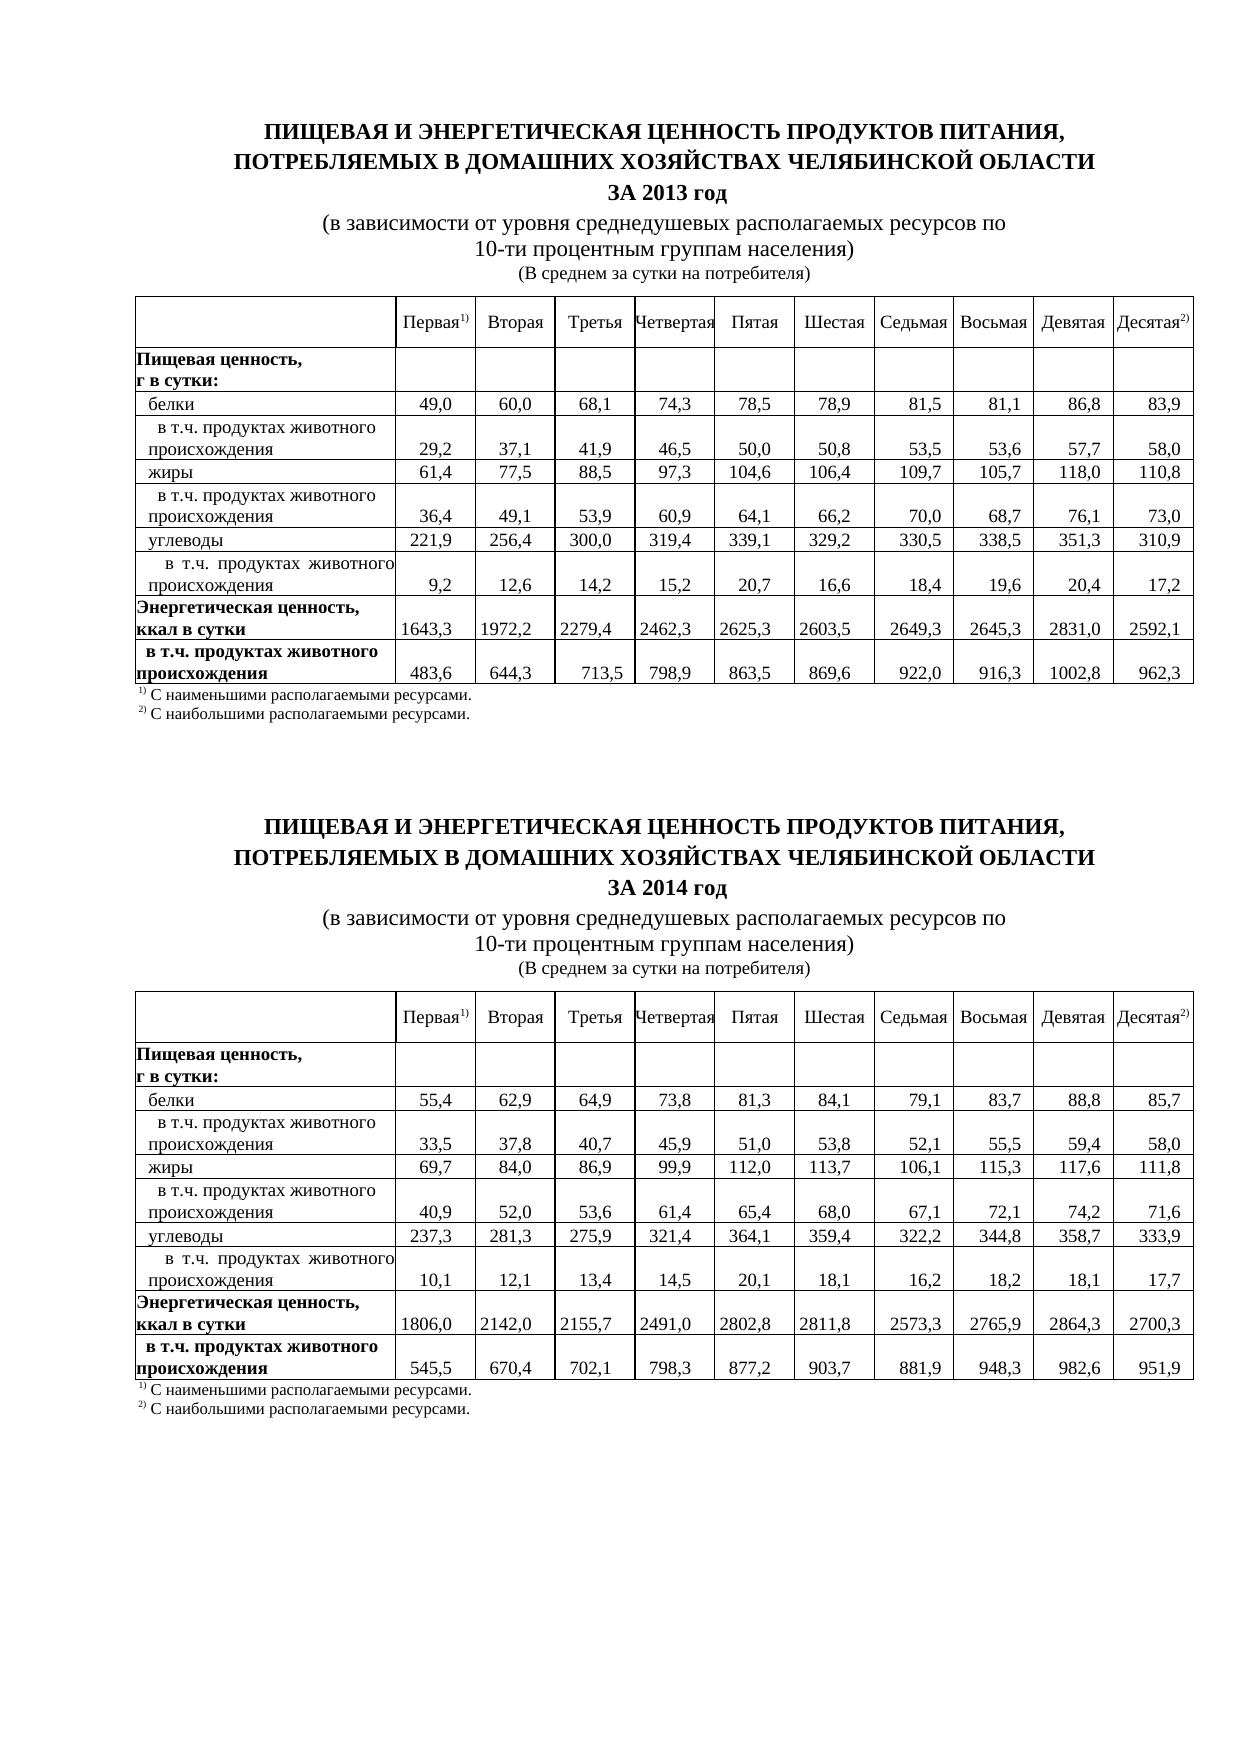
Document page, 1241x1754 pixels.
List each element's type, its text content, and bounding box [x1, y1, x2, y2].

table_cell 50,8 [795, 416, 874, 459]
table_cell в т.ч. продуктах животного происхождения [136, 552, 395, 595]
table_cell 339,1 [715, 528, 794, 551]
table_cell 61,4 [636, 1179, 714, 1222]
table_cell жиры [136, 1155, 395, 1178]
table_cell 77,5 [476, 460, 554, 483]
table_cell 17,2 [1114, 552, 1193, 595]
table_cell 333,9 [1114, 1223, 1193, 1246]
table_cell 1643,3 [396, 596, 475, 639]
table_cell 13,4 [556, 1247, 634, 1290]
table_cell 68,0 [795, 1179, 874, 1222]
table_cell 881,9 [875, 1335, 953, 1378]
table_header Восьмая [954, 992, 1033, 1042]
table_cell 78,5 [715, 392, 794, 415]
table_cell 877,2 [715, 1335, 794, 1378]
table_cell [476, 348, 554, 391]
table_header Десятая2) [1114, 992, 1193, 1042]
table_cell 106,1 [875, 1155, 953, 1178]
table_cell 2603,5 [795, 596, 874, 639]
table_cell 33,5 [396, 1111, 475, 1154]
table_cell [795, 348, 874, 391]
table_cell 483,6 [396, 640, 475, 683]
table_cell 45,9 [636, 1111, 714, 1154]
table_cell 59,4 [1034, 1111, 1113, 1154]
table_cell 2573,3 [875, 1291, 953, 1334]
table_cell 58,0 [1114, 416, 1193, 459]
table_cell Пищевая ценность, г в сутки: [136, 348, 395, 391]
table_cell 16,2 [875, 1247, 953, 1290]
table_header Десятая2) [1114, 297, 1193, 347]
table_cell 14,2 [556, 552, 634, 595]
text (В среднем за сутки на потребителя) [177, 957, 1152, 978]
table_cell 73,8 [636, 1087, 714, 1110]
table_cell в т.ч. продуктах животного происхождения [136, 1179, 395, 1222]
table_cell 2831,0 [1034, 596, 1113, 639]
table_cell [556, 348, 634, 391]
table_header Седьмая [875, 297, 953, 347]
table_header Девятая [1034, 297, 1113, 347]
table_cell 52,1 [875, 1111, 953, 1154]
table_cell 53,9 [556, 484, 634, 527]
table_cell 85,7 [1114, 1087, 1193, 1110]
table_cell 50,0 [715, 416, 794, 459]
table_header Четвертая [636, 992, 714, 1042]
text ЗА 2013 год [177, 179, 1152, 205]
table_cell [875, 348, 953, 391]
table_cell [636, 1043, 714, 1086]
table_cell [875, 1043, 953, 1086]
table_cell 344,8 [954, 1223, 1033, 1246]
table_cell 982,6 [1034, 1335, 1113, 1378]
table_cell 37,8 [476, 1111, 554, 1154]
table_cell 2811,8 [795, 1291, 874, 1334]
table_cell [636, 348, 714, 391]
table_cell 869,6 [795, 640, 874, 683]
table_cell в т.ч. продуктах животного происхождения [136, 484, 395, 527]
table_cell 18,1 [795, 1247, 874, 1290]
table_cell 60,9 [636, 484, 714, 527]
table_cell 863,5 [715, 640, 794, 683]
table_cell 351,3 [1034, 528, 1113, 551]
table_cell 2155,7 [556, 1291, 634, 1334]
table_header Первая1) [397, 297, 475, 347]
table_cell 2864,3 [1034, 1291, 1113, 1334]
table_cell 81,5 [875, 392, 953, 415]
table_cell 53,6 [954, 416, 1033, 459]
table_cell 118,0 [1034, 460, 1113, 483]
table_cell 962,3 [1114, 640, 1193, 683]
table_header Первая1) [397, 992, 475, 1042]
table_cell 99,9 [636, 1155, 714, 1178]
table_cell в т.ч. продуктах животного происхождения [136, 1111, 395, 1154]
table_cell 798,9 [636, 640, 714, 683]
table_cell 64,1 [715, 484, 794, 527]
table_cell 83,7 [954, 1087, 1033, 1110]
table_cell 20,7 [715, 552, 794, 595]
table_header [136, 992, 395, 1042]
table_cell 2700,3 [1114, 1291, 1193, 1334]
table_cell 221,9 [396, 528, 475, 551]
table_cell 15,2 [636, 552, 714, 595]
table_cell углеводы [136, 528, 395, 551]
table_cell 105,7 [954, 460, 1033, 483]
table_cell 37,1 [476, 416, 554, 459]
table_cell 329,2 [795, 528, 874, 551]
table_cell [954, 348, 1033, 391]
table_cell [1114, 1043, 1193, 1086]
table_cell [1034, 348, 1113, 391]
table_cell 9,2 [396, 552, 475, 595]
table_cell Пищевая ценность, г в сутки: [136, 1043, 395, 1086]
table_cell 322,2 [875, 1223, 953, 1246]
table_cell 2649,3 [875, 596, 953, 639]
table_cell 46,5 [636, 416, 714, 459]
text 2) С наибольшими располагаемыми ресурсами. [136, 1399, 1152, 1418]
table_cell 948,3 [954, 1335, 1033, 1378]
table_cell в т.ч. продуктах животного происхождения [136, 1335, 395, 1378]
table_cell 67,1 [875, 1179, 953, 1222]
table_cell 70,0 [875, 484, 953, 527]
table_cell 55,4 [396, 1087, 475, 1110]
table_cell 104,6 [715, 460, 794, 483]
table_cell 74,2 [1034, 1179, 1113, 1222]
table_cell 1002,8 [1034, 640, 1113, 683]
table_header Третья [556, 992, 634, 1042]
table_cell 68,7 [954, 484, 1033, 527]
table_cell 117,6 [1034, 1155, 1113, 1178]
table_cell 83,9 [1114, 392, 1193, 415]
table_header Шестая [795, 297, 874, 347]
table_cell 113,7 [795, 1155, 874, 1178]
table_cell 359,4 [795, 1223, 874, 1246]
text ПИЩЕВАЯ И ЭНЕРГЕТИЧЕСКАЯ ЦЕННОСТЬ ПРОДУКТОВ ПИТАНИЯ, ПОТРЕБЛЯЕМЫХ В ДОМАШНИХ ХОЗЯЙСТВАХ ЧЕЛЯБИНСКОЙ ОБЛАСТИ [177, 813, 1152, 870]
table_cell 338,5 [954, 528, 1033, 551]
table_cell 20,4 [1034, 552, 1113, 595]
table_cell 55,5 [954, 1111, 1033, 1154]
table_cell 713,5 [556, 640, 634, 683]
table_cell 702,1 [556, 1335, 634, 1378]
table_cell 57,7 [1034, 416, 1113, 459]
table_cell 53,6 [556, 1179, 634, 1222]
table_cell 73,0 [1114, 484, 1193, 527]
text (в зависимости от уровня среднедушевых располагаемых ресурсов по [177, 209, 1152, 235]
table_cell белки [136, 1087, 395, 1110]
table_cell 115,3 [954, 1155, 1033, 1178]
table_header Пятая [715, 297, 794, 347]
table_cell 798,3 [636, 1335, 714, 1378]
table_cell 922,0 [875, 640, 953, 683]
table_cell [795, 1043, 874, 1086]
table_cell 68,1 [556, 392, 634, 415]
table_cell 12,6 [476, 552, 554, 595]
table_cell 18,4 [875, 552, 953, 595]
text ЗА 2014 год [177, 874, 1152, 900]
table_cell 71,6 [1114, 1179, 1193, 1222]
table_cell 66,2 [795, 484, 874, 527]
text 10-ти процентным группам населения) [177, 235, 1152, 262]
table_cell 916,3 [954, 640, 1033, 683]
table_cell 51,0 [715, 1111, 794, 1154]
table_cell 58,0 [1114, 1111, 1193, 1154]
text 1) С наименьшими располагаемыми ресурсами. [136, 684, 1152, 703]
table_cell Энергетическая ценность, ккал в сутки [136, 596, 395, 639]
table_cell 2765,9 [954, 1291, 1033, 1334]
table_header [136, 297, 395, 347]
table_cell 275,9 [556, 1223, 634, 1246]
table_cell 111,8 [1114, 1155, 1193, 1178]
table_cell 545,5 [396, 1335, 475, 1378]
table_cell 12,1 [476, 1247, 554, 1290]
table_cell 49,0 [396, 392, 475, 415]
text 10-ти процентным группам населения) [177, 931, 1152, 957]
table_cell 78,9 [795, 392, 874, 415]
table_cell 644,3 [476, 640, 554, 683]
table_cell 40,9 [396, 1179, 475, 1222]
table_header Вторая [476, 297, 554, 347]
table_cell 112,0 [715, 1155, 794, 1178]
table_cell [476, 1043, 554, 1086]
table_cell 2462,3 [636, 596, 714, 639]
table_cell 310,9 [1114, 528, 1193, 551]
table_cell 256,4 [476, 528, 554, 551]
table_cell 20,1 [715, 1247, 794, 1290]
table_cell 53,5 [875, 416, 953, 459]
table_cell 65,4 [715, 1179, 794, 1222]
table_header Девятая [1034, 992, 1113, 1042]
table_cell 69,7 [396, 1155, 475, 1178]
table_cell жиры [136, 460, 395, 483]
table_cell 364,1 [715, 1223, 794, 1246]
text 2) С наибольшими располагаемыми ресурсами. [136, 703, 1152, 723]
table_cell [396, 348, 475, 391]
table_cell 81,3 [715, 1087, 794, 1110]
table_cell [556, 1043, 634, 1086]
table_cell 903,7 [795, 1335, 874, 1378]
table_cell 18,1 [1034, 1247, 1113, 1290]
table_cell 2142,0 [476, 1291, 554, 1334]
table_cell 2491,0 [636, 1291, 714, 1334]
table_cell 951,9 [1114, 1335, 1193, 1378]
table_cell белки [136, 392, 395, 415]
table_cell 64,9 [556, 1087, 634, 1110]
table_cell 84,1 [795, 1087, 874, 1110]
table_cell 109,7 [875, 460, 953, 483]
table_cell [1034, 1043, 1113, 1086]
table_cell 86,9 [556, 1155, 634, 1178]
text (в зависимости от уровня среднедушевых располагаемых ресурсов по [177, 904, 1152, 931]
table_cell 36,4 [396, 484, 475, 527]
table_header Шестая [795, 992, 874, 1042]
table_cell 76,1 [1034, 484, 1113, 527]
table_cell углеводы [136, 1223, 395, 1246]
table_cell 60,0 [476, 392, 554, 415]
table_cell 52,0 [476, 1179, 554, 1222]
table_header Пятая [715, 992, 794, 1042]
table_cell 19,6 [954, 552, 1033, 595]
table_header Третья [556, 297, 634, 347]
table_cell 1972,2 [476, 596, 554, 639]
table_cell 81,1 [954, 392, 1033, 415]
table_cell [954, 1043, 1033, 1086]
table_cell [715, 348, 794, 391]
table_cell 10,1 [396, 1247, 475, 1290]
table_header Вторая [476, 992, 554, 1042]
table_cell 1806,0 [396, 1291, 475, 1334]
table_cell 670,4 [476, 1335, 554, 1378]
table_cell 17,7 [1114, 1247, 1193, 1290]
table_cell 319,4 [636, 528, 714, 551]
table_cell 61,4 [396, 460, 475, 483]
table_cell [396, 1043, 475, 1086]
table_cell 358,7 [1034, 1223, 1113, 1246]
table_cell 110,8 [1114, 460, 1193, 483]
table_cell 86,8 [1034, 392, 1113, 415]
table_cell в т.ч. продуктах животного происхождения [136, 1247, 395, 1290]
table_cell 330,5 [875, 528, 953, 551]
table_cell 237,3 [396, 1223, 475, 1246]
table_cell 40,7 [556, 1111, 634, 1154]
table_cell 79,1 [875, 1087, 953, 1110]
table_cell 62,9 [476, 1087, 554, 1110]
table_cell 49,1 [476, 484, 554, 527]
table_cell 2625,3 [715, 596, 794, 639]
table_cell 88,5 [556, 460, 634, 483]
table_cell 16,6 [795, 552, 874, 595]
table_cell 41,9 [556, 416, 634, 459]
table_cell 2802,8 [715, 1291, 794, 1334]
table_cell 281,3 [476, 1223, 554, 1246]
table_cell 14,5 [636, 1247, 714, 1290]
table_cell [1114, 348, 1193, 391]
table_cell Энергетическая ценность, ккал в сутки [136, 1291, 395, 1334]
table_cell 2645,3 [954, 596, 1033, 639]
table_cell 321,4 [636, 1223, 714, 1246]
table_cell 53,8 [795, 1111, 874, 1154]
table_cell 74,3 [636, 392, 714, 415]
table_header Восьмая [954, 297, 1033, 347]
table_cell 72,1 [954, 1179, 1033, 1222]
table_cell в т.ч. продуктах животного происхождения [136, 416, 395, 459]
table_cell 2592,1 [1114, 596, 1193, 639]
table_cell 18,2 [954, 1247, 1033, 1290]
table_cell в т.ч. продуктах животного происхождения [136, 640, 395, 683]
table_cell 29,2 [396, 416, 475, 459]
text ПИЩЕВАЯ И ЭНЕРГЕТИЧЕСКАЯ ЦЕННОСТЬ ПРОДУКТОВ ПИТАНИЯ, ПОТРЕБЛЯЕМЫХ В ДОМАШНИХ ХОЗЯЙСТВАХ ЧЕЛЯБИНСКОЙ ОБЛАСТИ [177, 118, 1152, 175]
table_cell 88,8 [1034, 1087, 1113, 1110]
table_cell [715, 1043, 794, 1086]
text (В среднем за сутки на потребителя) [177, 262, 1152, 283]
table_cell 84,0 [476, 1155, 554, 1178]
text 1) С наименьшими располагаемыми ресурсами. [136, 1380, 1152, 1399]
table_cell 300,0 [556, 528, 634, 551]
table_cell 97,3 [636, 460, 714, 483]
table_cell 106,4 [795, 460, 874, 483]
table_header Четвертая [636, 297, 714, 347]
table_cell 2279,4 [556, 596, 634, 639]
table_header Седьмая [875, 992, 953, 1042]
